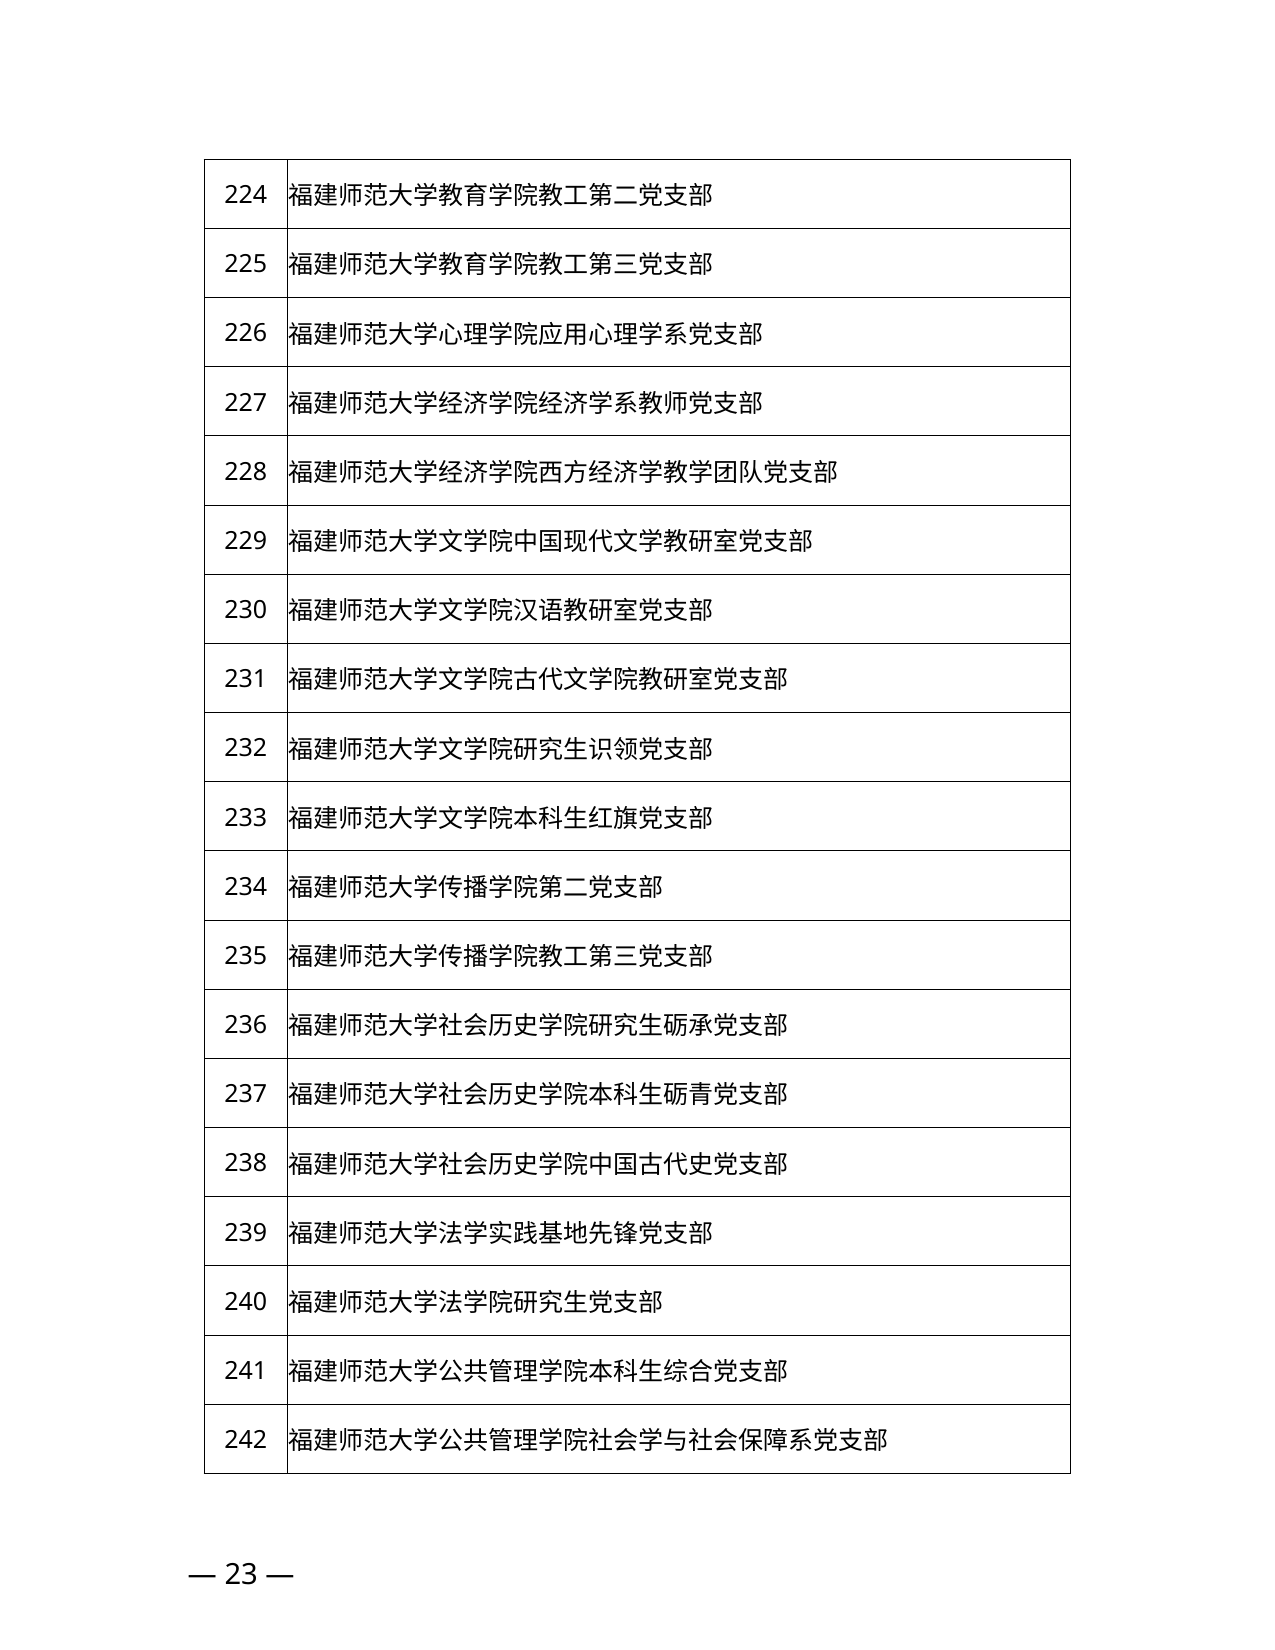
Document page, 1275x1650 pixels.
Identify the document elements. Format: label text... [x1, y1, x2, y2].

table_cell 福建师范大学文学院古代文学院教研室党支部 [288, 644, 1070, 712]
table_cell 福建师范大学教育学院教工第三党支部 [288, 229, 1070, 297]
table_cell 239 [205, 1197, 287, 1265]
table_cell 福建师范大学文学院汉语教研室党支部 [288, 575, 1070, 643]
table_cell 福建师范大学公共管理学院本科生综合党支部 [288, 1336, 1070, 1404]
table_cell 232 [205, 713, 287, 781]
table_cell 234 [205, 851, 287, 919]
table_cell 242 [205, 1405, 287, 1473]
table_cell 227 [205, 367, 287, 435]
table_cell 福建师范大学经济学院经济学系教师党支部 [288, 367, 1070, 435]
table_cell 224 [205, 160, 287, 228]
table_cell 233 [205, 782, 287, 850]
table_cell 225 [205, 229, 287, 297]
table_cell 231 [205, 644, 287, 712]
table_cell 236 [205, 990, 287, 1058]
table_cell 福建师范大学社会历史学院本科生砺青党支部 [288, 1059, 1070, 1127]
table_cell 福建师范大学法学院研究生党支部 [288, 1266, 1070, 1334]
table_cell 230 [205, 575, 287, 643]
table_cell 238 [205, 1128, 287, 1196]
table_cell 福建师范大学文学院中国现代文学教研室党支部 [288, 506, 1070, 574]
table_cell 福建师范大学文学院本科生红旗党支部 [288, 782, 1070, 850]
table_cell 福建师范大学社会历史学院中国古代史党支部 [288, 1128, 1070, 1196]
table_cell 福建师范大学社会历史学院研究生砺承党支部 [288, 990, 1070, 1058]
table_cell 福建师范大学心理学院应用心理学系党支部 [288, 298, 1070, 366]
table_cell 228 [205, 436, 287, 504]
table_cell 237 [205, 1059, 287, 1127]
table_cell 235 [205, 921, 287, 989]
table_cell 226 [205, 298, 287, 366]
table_cell 福建师范大学传播学院第二党支部 [288, 851, 1070, 919]
table_cell 福建师范大学传播学院教工第三党支部 [288, 921, 1070, 989]
table_cell 241 [205, 1336, 287, 1404]
table_cell 福建师范大学文学院研究生识领党支部 [288, 713, 1070, 781]
table_cell 240 [205, 1266, 287, 1334]
table_cell 福建师范大学公共管理学院社会学与社会保障系党支部 [288, 1405, 1070, 1473]
table_cell 福建师范大学经济学院西方经济学教学团队党支部 [288, 436, 1070, 504]
table_cell 229 [205, 506, 287, 574]
table_cell 福建师范大学教育学院教工第二党支部 [288, 160, 1070, 228]
table_cell 福建师范大学法学实践基地先锋党支部 [288, 1197, 1070, 1265]
